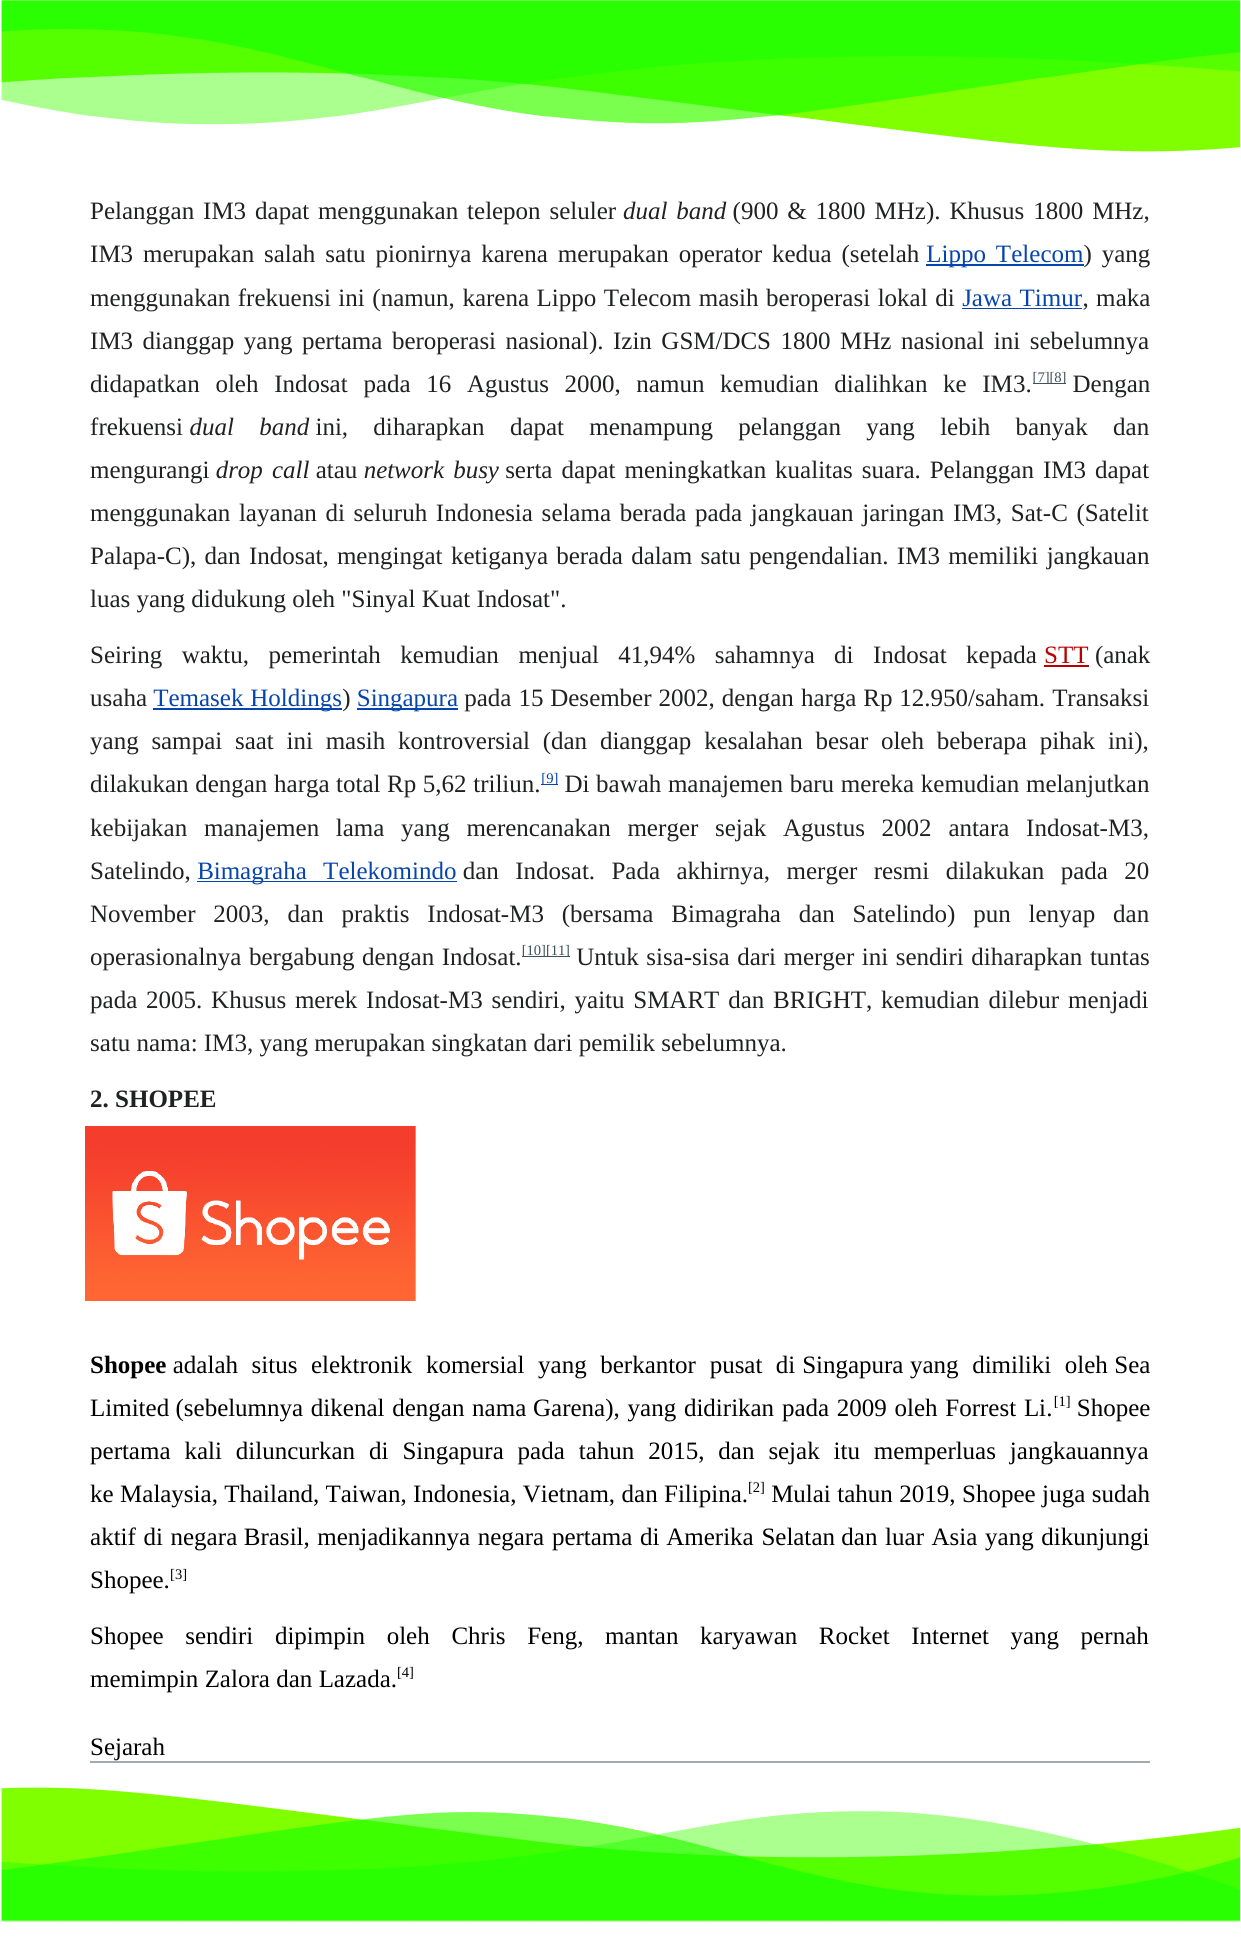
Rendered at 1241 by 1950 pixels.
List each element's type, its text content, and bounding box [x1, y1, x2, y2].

picture [1, 0, 1241, 156]
text Shopee sendiri dipimpin oleh Chris Feng, mantan karyawan Rocket Internet yang pernah memimpin Zalora dan Lazada.[4] [90, 1621, 1150, 1693]
text Pelanggan IM3 dapat menggunakan telepon seluler dual band (900 & 1800 MHz). Khusus 1800 MHz, IM3 merupakan salah satu pionirnya karena merupakan operator kedua (setelah Lippo Telecom) yang menggunakan frekuensi ini (namun, karena Lippo Telecom masih beroperasi lokal di Jawa Timur, maka IM3 dianggap yang pertama beroperasi nasional). Izin GSM/DCS 1800 MHz nasional ini sebelumnya didapatkan oleh Indosat pada 16 Agustus 2000, namun kemudian dialihkan ke IM3.[7][8] Dengan frekuensi dual band ini, diharapkan dapat menampung pelanggan yang lebih banyak dan mengurangi drop call atau network busy serta dapat meningkatkan kualitas suara. Pelanggan IM3 dapat menggunakan layanan di seluruh Indonesia selama berada pada jangkauan jaringan IM3, Sat-C (Satelit Palapa-C), dan Indosat, mengingat ketiganya berada dalam satu pengendalian. IM3 memiliki jangkauan luas yang didukung oleh "Sinyal Kuat Indosat". [90, 196, 1150, 613]
text Shopee adalah situs elektronik komersial yang berkantor pusat di Singapura yang dimiliki oleh Sea Limited (sebelumnya dikenal dengan nama Garena), yang didirikan pada 2009 oleh Forrest Li.[1] Shopee pertama kali diluncurkan di Singapura pada tahun 2015, dan sejak itu memperluas jangkauannya ke Malaysia, Thailand, Taiwan, Indonesia, Vietnam, dan Filipina.[2] Mulai tahun 2019, Shopee juga sudah aktif di negara Brasil, menjadikannya negara pertama di Amerika Selatan dan luar Asia yang dikunjungi Shopee.[3] [90, 1350, 1150, 1594]
picture [85, 1126, 416, 1301]
text Sejarah [90, 1732, 1150, 1761]
picture [1, 1773, 1241, 1922]
text 2. SHOPEE [90, 1084, 1150, 1113]
text Seiring waktu, pemerintah kemudian menjual 41,94% sahamnya di Indosat kepada STT (anak usaha Temasek Holdings) Singapura pada 15 Desember 2002, dengan harga Rp 12.950/saham. Transaksi yang sampai saat ini masih kontroversial (dan dianggap kesalahan besar oleh beberapa pihak ini), dilakukan dengan harga total Rp 5,62 triliun.[9] Di bawah manajemen baru mereka kemudian melanjutkan kebijakan manajemen lama yang merencanakan merger sejak Agustus 2002 antara Indosat-M3, Satelindo, Bimagraha Telekomindo dan Indosat. Pada akhirnya, merger resmi dilakukan pada 20 November 2003, dan praktis Indosat-M3 (bersama Bimagraha dan Satelindo) pun lenyap dan operasionalnya bergabung dengan Indosat.[10][11] Untuk sisa-sisa dari merger ini sendiri diharapkan tuntas pada 2005. Khusus merek Indosat-M3 sendiri, yaitu SMART dan BRIGHT, kemudian dilebur menjadi satu nama: IM3, yang merupakan singkatan dari pemilik sebelumnya. [90, 640, 1150, 1057]
